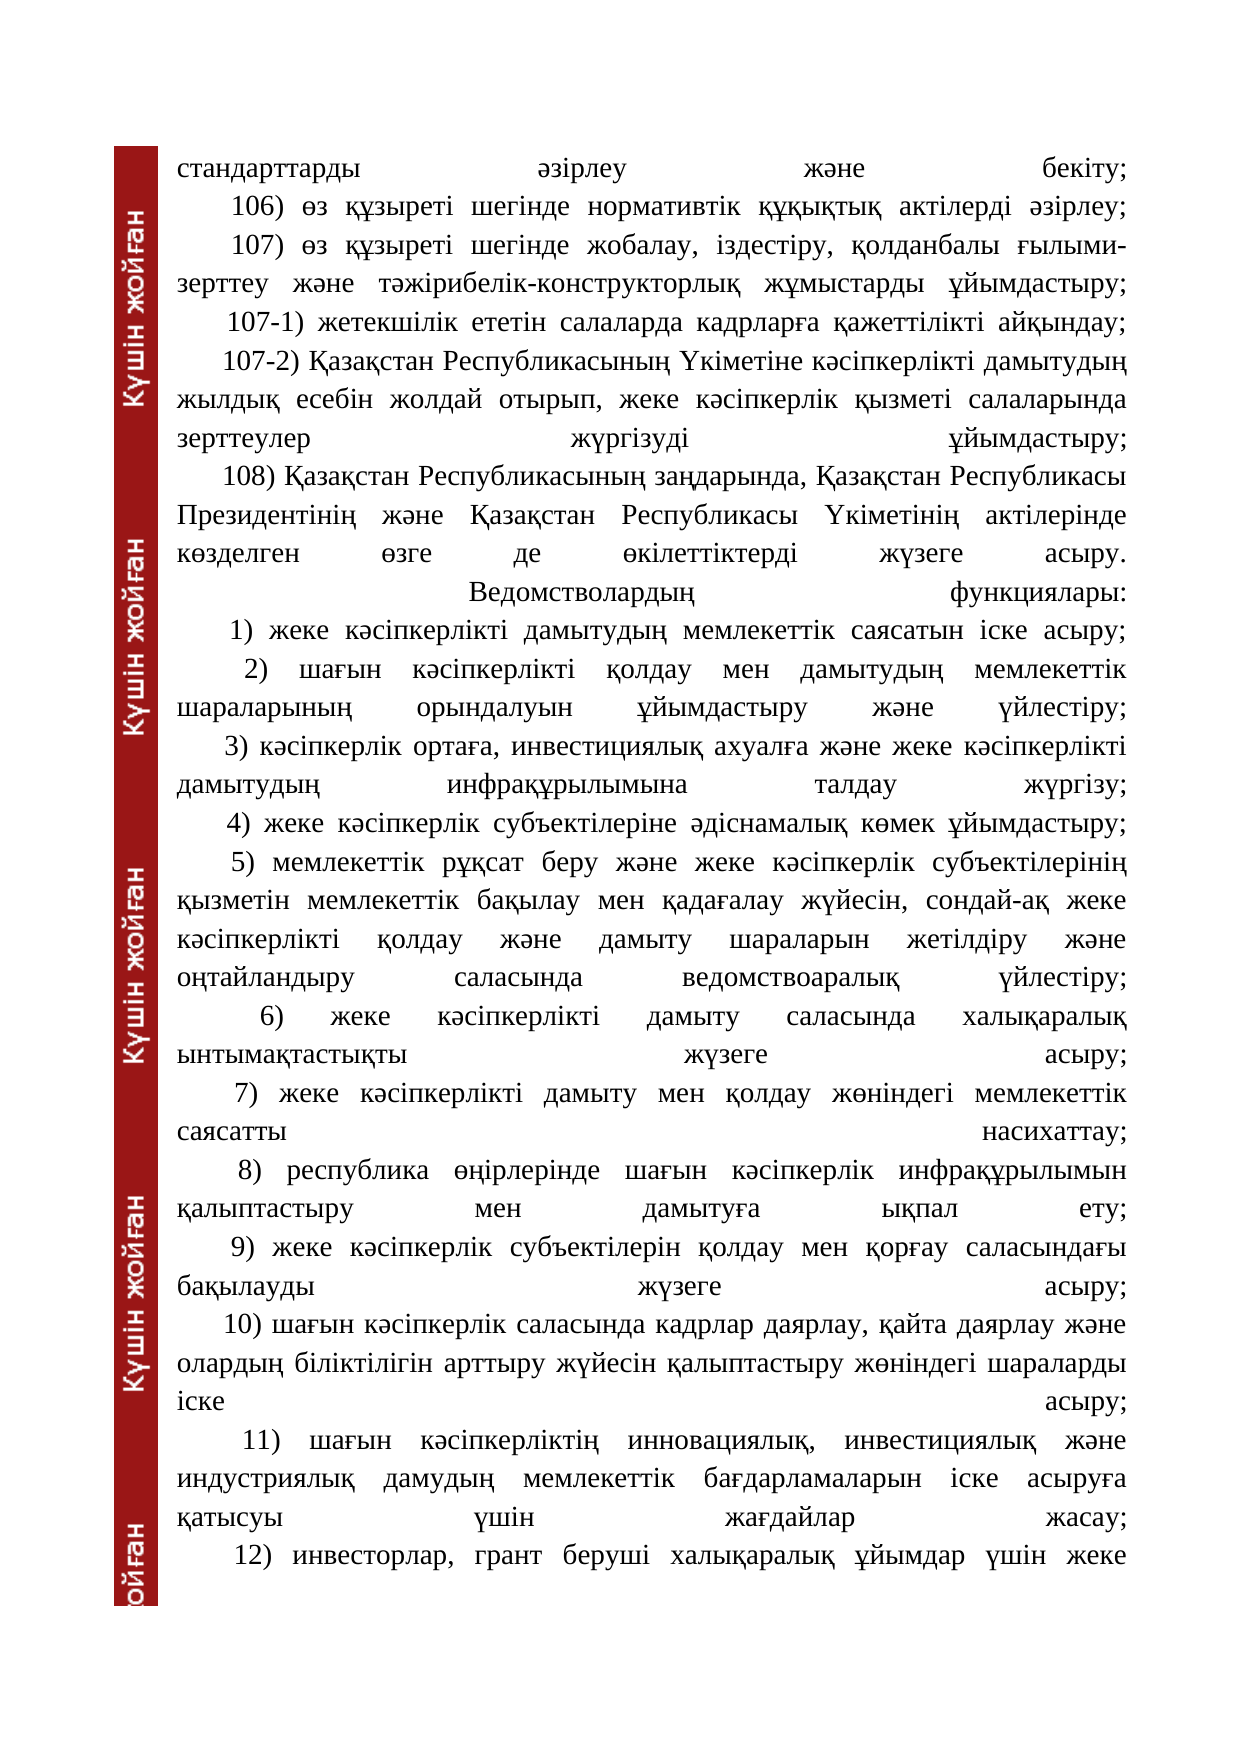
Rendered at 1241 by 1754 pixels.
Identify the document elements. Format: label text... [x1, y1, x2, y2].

picture [114, 146, 158, 150]
picture [114, 1571, 158, 1606]
